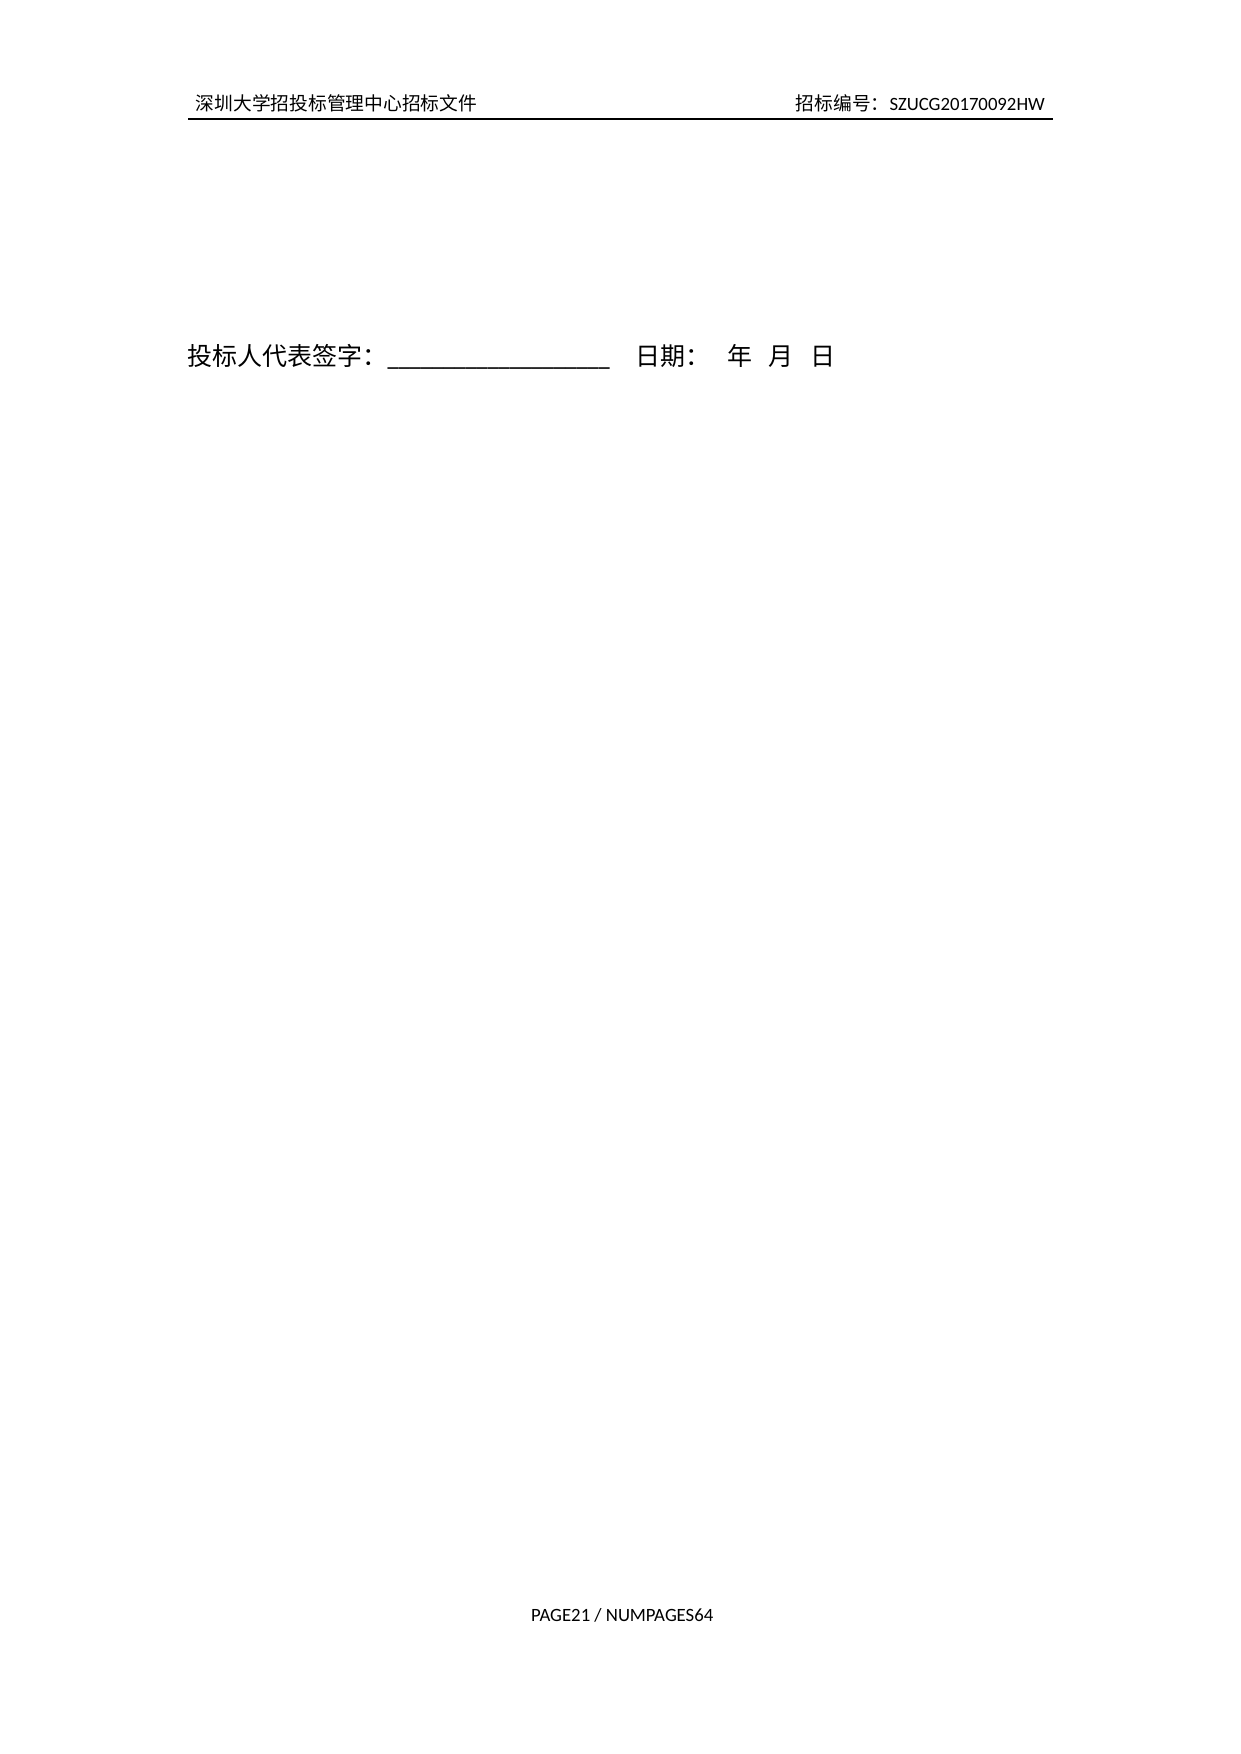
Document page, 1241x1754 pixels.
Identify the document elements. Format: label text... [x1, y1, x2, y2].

text 投标人代表签字：____________________ 日期： 年 月 日 [75, 322, 1053, 387]
